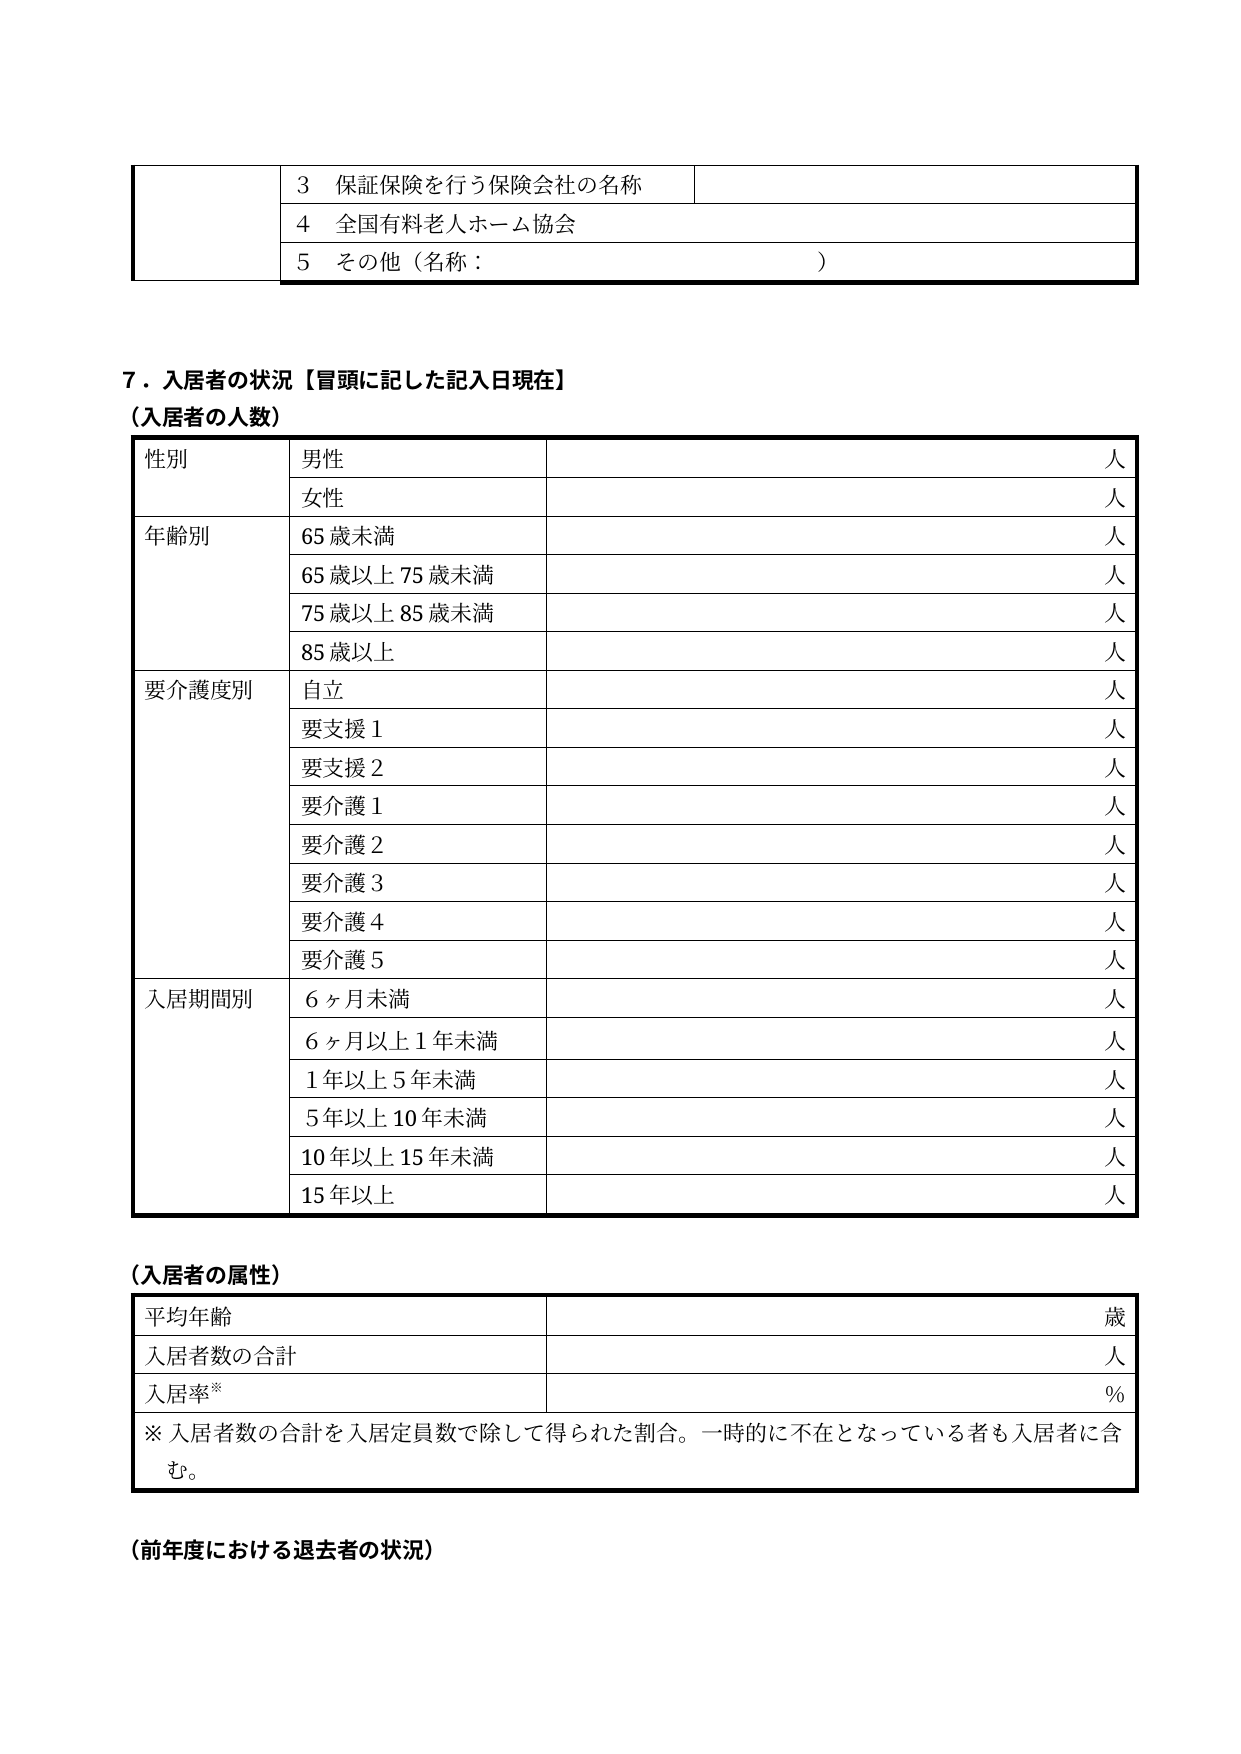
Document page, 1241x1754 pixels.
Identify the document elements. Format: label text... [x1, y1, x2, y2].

table_cell 10年以上15年未満 [290, 1137, 546, 1174]
table_cell ％ [547, 1374, 1135, 1412]
table_cell 15年以上 [290, 1175, 546, 1213]
table_cell 人 [547, 1336, 1135, 1373]
table_cell 自立 [290, 671, 546, 708]
table_cell 人 [547, 979, 1135, 1017]
table_cell 65歳以上75歳未満 [290, 555, 546, 593]
table_header 性別 [135, 440, 289, 516]
table_cell 人 [547, 1018, 1135, 1059]
table_cell ３ 保証保険を行う保険会社の名称 [281, 166, 694, 203]
table_cell 要介護３ [290, 864, 546, 901]
table_cell 人 [547, 902, 1135, 939]
table_header 歳 [547, 1297, 1135, 1335]
table_header 人 [547, 440, 1135, 477]
table_cell 要支援２ [290, 748, 546, 785]
table_cell 85歳以上 [290, 632, 546, 670]
table_cell 65歳未満 [290, 517, 546, 554]
table_cell 人 [547, 825, 1135, 862]
table_cell ４ 全国有料老人ホーム協会 [281, 204, 1135, 242]
table_cell [695, 166, 1135, 203]
table_cell 人 [547, 517, 1135, 554]
table_cell 要介護度別 [135, 671, 289, 978]
table_cell 人 [547, 864, 1135, 901]
table_cell 人 [547, 478, 1135, 516]
table_cell 入居期間別 [135, 979, 289, 1213]
table_cell 人 [547, 1060, 1135, 1097]
table_cell 女性 [290, 478, 546, 516]
text ７．入居者の状況【冒頭に記した記入日現在】 [118, 360, 1122, 397]
table_cell 人 [547, 1137, 1135, 1174]
table_cell 年齢別 [135, 517, 289, 670]
table_cell 75歳以上85歳未満 [290, 594, 546, 631]
text （入居者の人数） [118, 397, 1122, 435]
text （前年度における退去者の状況） [118, 1530, 1122, 1568]
table_cell １年以上５年未満 [290, 1060, 546, 1097]
table_cell 人 [547, 1098, 1135, 1136]
table_cell ５年以上10年未満 [290, 1098, 546, 1136]
table_cell 人 [547, 671, 1135, 708]
table_cell 要介護１ [290, 786, 546, 824]
table_cell 入居率※ [135, 1374, 546, 1412]
table_cell 要介護２ [290, 825, 546, 862]
table_cell 要支援１ [290, 709, 546, 747]
table_cell 人 [547, 709, 1135, 747]
table_cell 人 [547, 555, 1135, 593]
table_cell 要介護４ [290, 902, 546, 939]
table_header 男性 [290, 440, 546, 477]
table_cell 人 [547, 941, 1135, 978]
table_cell 人 [547, 786, 1135, 824]
table_header 平均年齢 [135, 1297, 546, 1335]
table_cell 人 [547, 632, 1135, 670]
table_cell 要介護５ [290, 941, 546, 978]
table_cell ６ヶ月以上１年未満 [290, 1018, 546, 1059]
table_cell 人 [547, 1175, 1135, 1213]
table_cell 入居者数の合計 [135, 1336, 546, 1373]
text （入居者の属性） [118, 1255, 1122, 1293]
table_cell 人 [547, 748, 1135, 785]
table_cell ５ その他（名称： ） [281, 243, 1135, 280]
table_cell ※ 入居者数の合計を入居定員数で除して得られた割合。一時的に不在となっている者も入居者に含む。 [135, 1413, 1135, 1488]
table_cell ６ヶ月未満 [290, 979, 546, 1017]
table_cell 人 [547, 594, 1135, 631]
